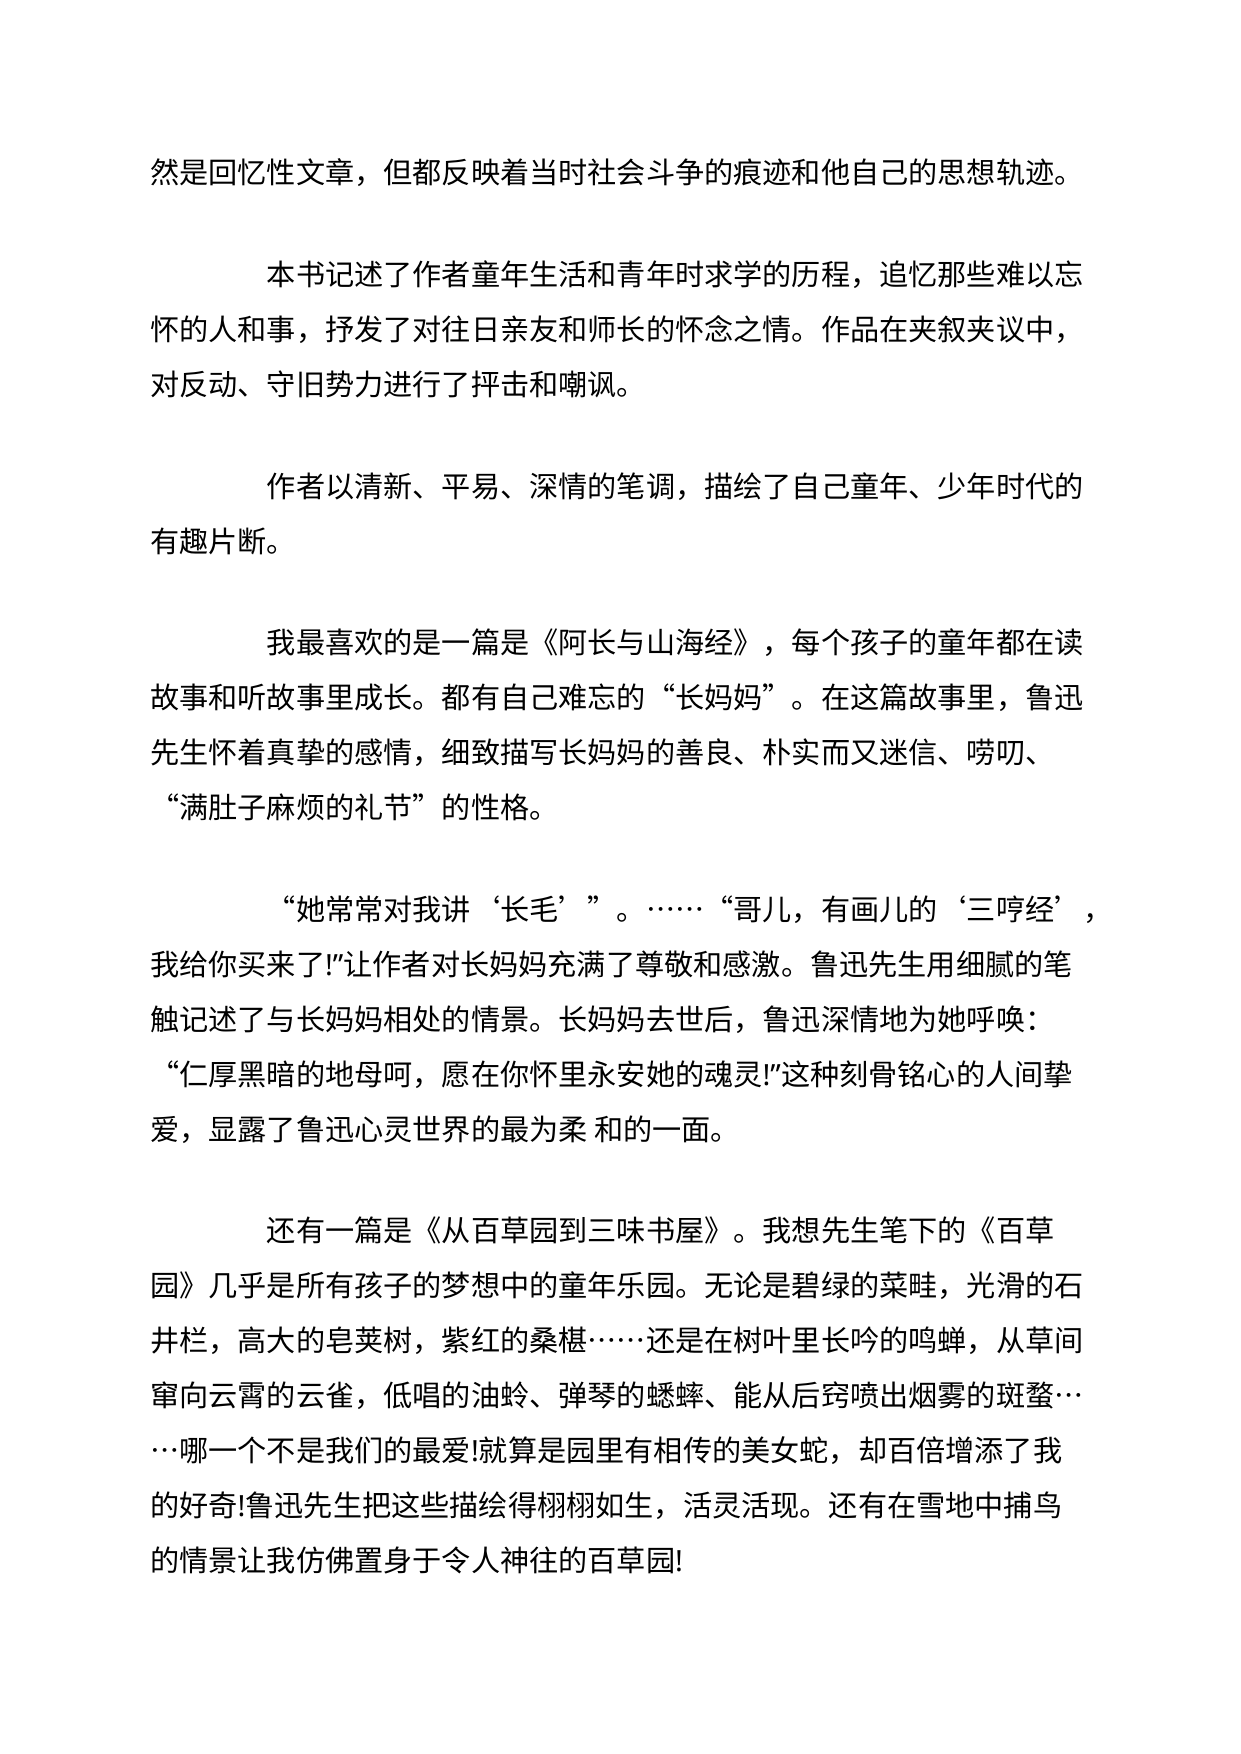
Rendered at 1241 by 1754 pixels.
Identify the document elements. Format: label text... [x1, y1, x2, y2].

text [150, 150, 1090, 192]
text 作者以清新、平易、深情的笔调，描绘了自己童年、少年时代的有趣片断。 [150, 463, 1090, 561]
text “她常常对我讲‘长毛’”。……“哥儿，有画儿的‘三哼经’，我给你买来了!”让作者对长妈妈充满了尊敬和感激。鲁迅先生用细腻的笔触记述了与长妈妈相处的情景。长妈妈去世后，鲁迅深情地为她呼唤：“仁厚黑暗的地母呵，愿在你怀里永安她的魂灵!”这种刻骨铭心的人间挚爱，显露了鲁迅心灵世界的最为柔 和的一面。 [150, 886, 1090, 1148]
text 我最喜欢的是一篇是《阿长与山海经》，每个孩子的童年都在读故事和听故事里成长。都有自己难忘的“长妈妈”。在这篇故事里，鲁迅先生怀着真挚的感情，细致描写长妈妈的善良、朴实而又迷信、唠叨、“满肚子麻烦的礼节”的性格。 [150, 620, 1090, 827]
text 还有一篇是《从百草园到三味书屋》。我想先生笔下的《百草园》几乎是所有孩子的梦想中的童年乐园。无论是碧绿的菜畦，光滑的石井栏，高大的皂荚树，紫红的桑椹……还是在树叶里长吟的鸣蝉，从草间窜向云霄的云雀，低唱的油蛉、弹琴的蟋蟀、能从后窍喷出烟雾的斑蝥……哪一个不是我们的最爱!就算是园里有相传的美女蛇，却百倍增添了我的好奇!鲁迅先生把这些描绘得栩栩如生，活灵活现。还有在雪地中捕鸟的情景让我仿佛置身于令人神往的百草园! [150, 1208, 1090, 1580]
text 本书记述了作者童年生活和青年时求学的历程，追忆那些难以忘怀的人和事，抒发了对往日亲友和师长的怀念之情。作品在夹叙夹议中，对反动、守旧势力进行了抨击和嘲讽。 [150, 252, 1090, 404]
